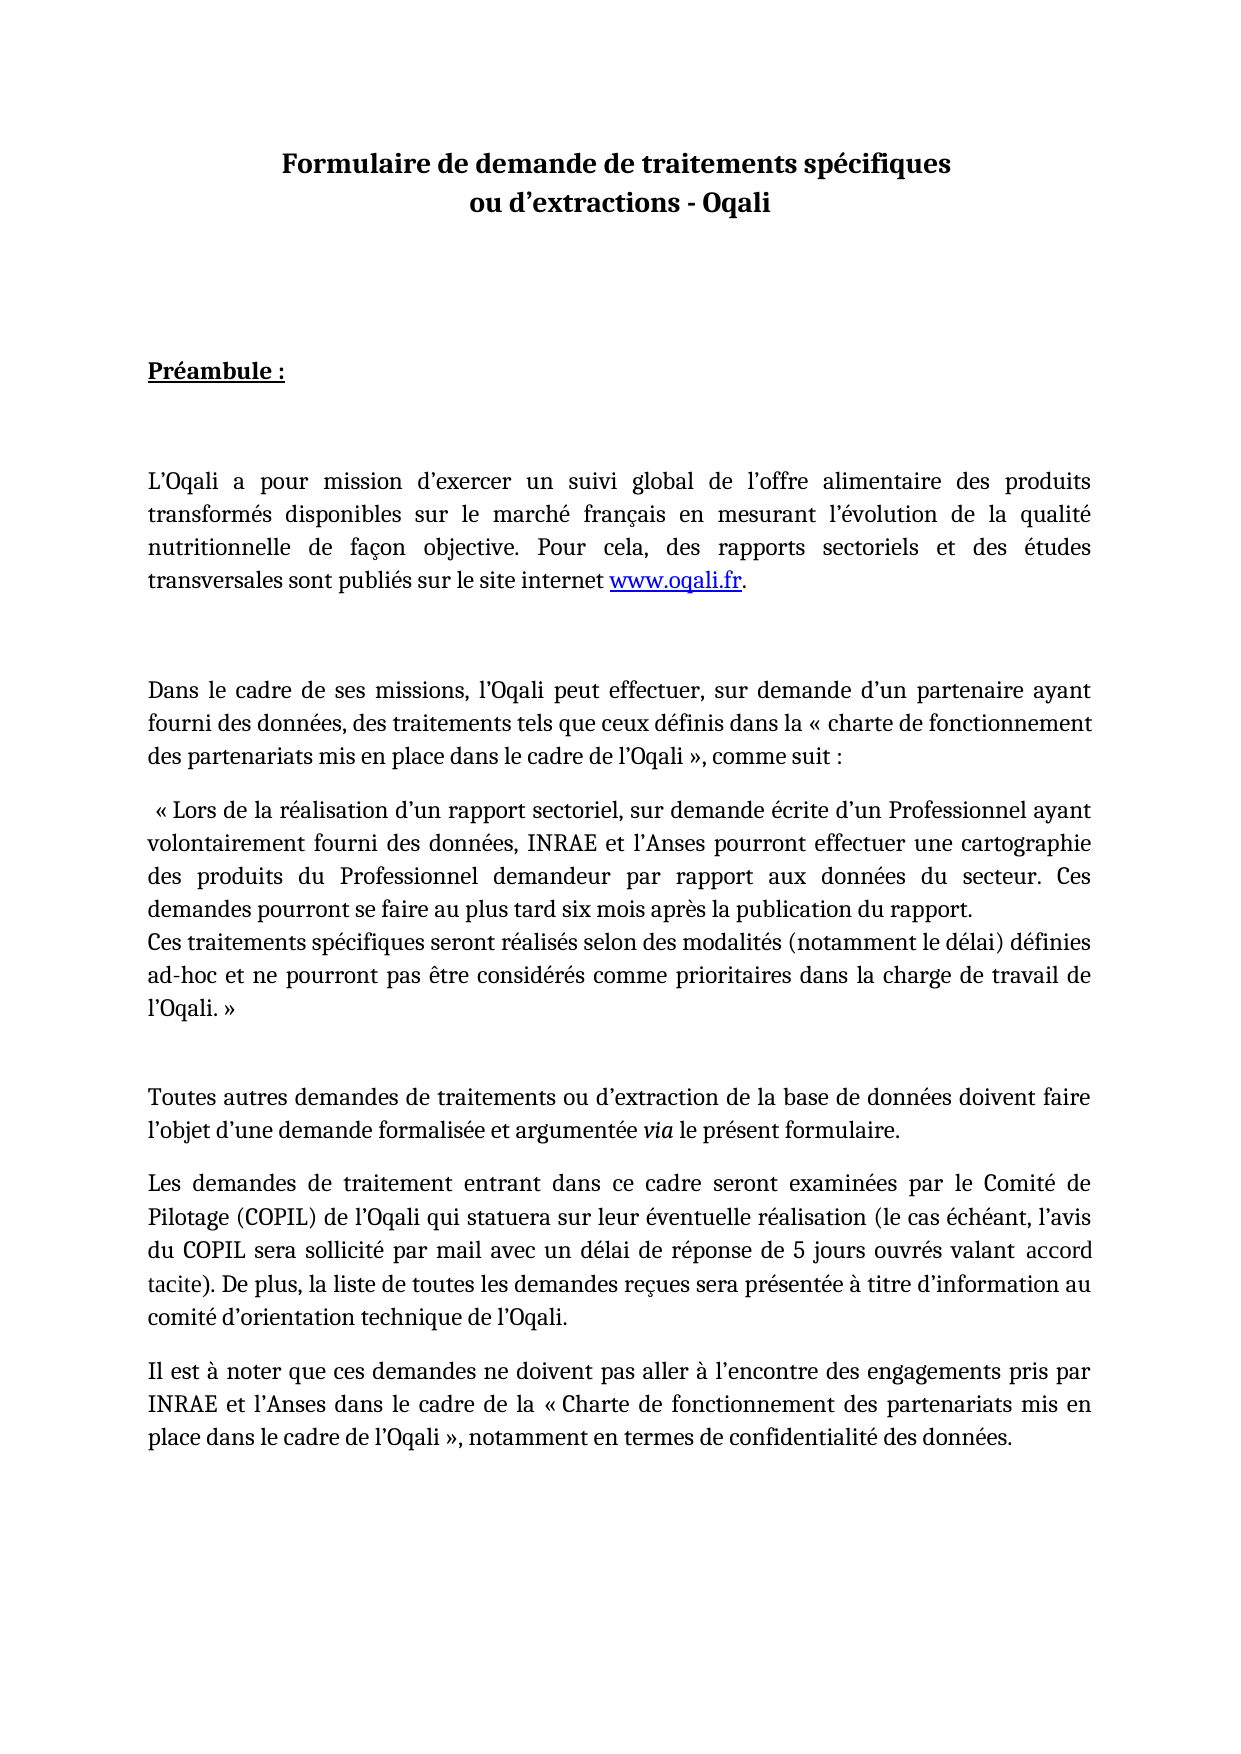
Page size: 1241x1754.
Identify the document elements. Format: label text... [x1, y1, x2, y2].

text Formulaire de demande de traitements spécifiques ou d’extractions - Oqali [148, 148, 1093, 220]
text Les demandes de traitement entrant dans ce cadre seront examinées par le Comité de Pilotage (COPIL) de l’Oqali qui statuera sur leur éventuelle réalisation (le cas échéant, l’avis du COPIL sera sollicité par mail avec un délai de réponse de 5 jours ouvrés valant accord tacite). De plus, la liste de toutes les demandes reçues sera présentée à titre d’information au comité d’orientation technique de l’Oqali. [148, 1169, 1093, 1332]
text Dans le cadre de ses missions, l’Oqali peut effectuer, sur demande d’un partenaire ayant fourni des données, des traitements tels que ceux définis dans la « charte de fonctionnement des partenariats mis en place dans le cadre de l’Oqali », comme suit : [148, 676, 1093, 770]
text Ces traitements spécifiques seront réalisés selon des modalités (notamment le délai) définies ad-hoc et ne pourront pas être considérés comme prioritaires dans la charge de travail de l’Oqali. » [148, 928, 1093, 1022]
text Il est à noter que ces demandes ne doivent pas aller à l’encontre des engagements pris par INRAE et l’Anses dans le cadre de la « Charte de fonctionnement des partenariats mis en place dans le cadre de l’Oqali », notamment en termes de confidentialité des données. [148, 1357, 1093, 1452]
text « Lors de la réalisation d’un rapport sectoriel, sur demande écrite d’un Professionnel ayant volontairement fourni des données, INRAE et l’Anses pourront effectuer une cartographie des produits du Professionnel demandeur par rapport aux données du secteur. Ces demandes pourront se faire au plus tard six mois après la publication du rapport. [148, 796, 1093, 923]
text L’Oqali a pour mission d’exercer un suivi global de l’offre alimentaire des produits transformés disponibles sur le marché français en mesurant l’évolution de la qualité nutritionnelle de façon objective. Pour cela, des rapports sectoriels et des études transversales sont publiés sur le site internet www.oqali.fr. [148, 467, 1093, 595]
text Préambule : [148, 357, 1093, 386]
text Toutes autres demandes de traitements ou d’extraction de la base de données doivent faire l’objet d’une demande formalisée et argumentée via le présent formulaire. [148, 1082, 1093, 1144]
